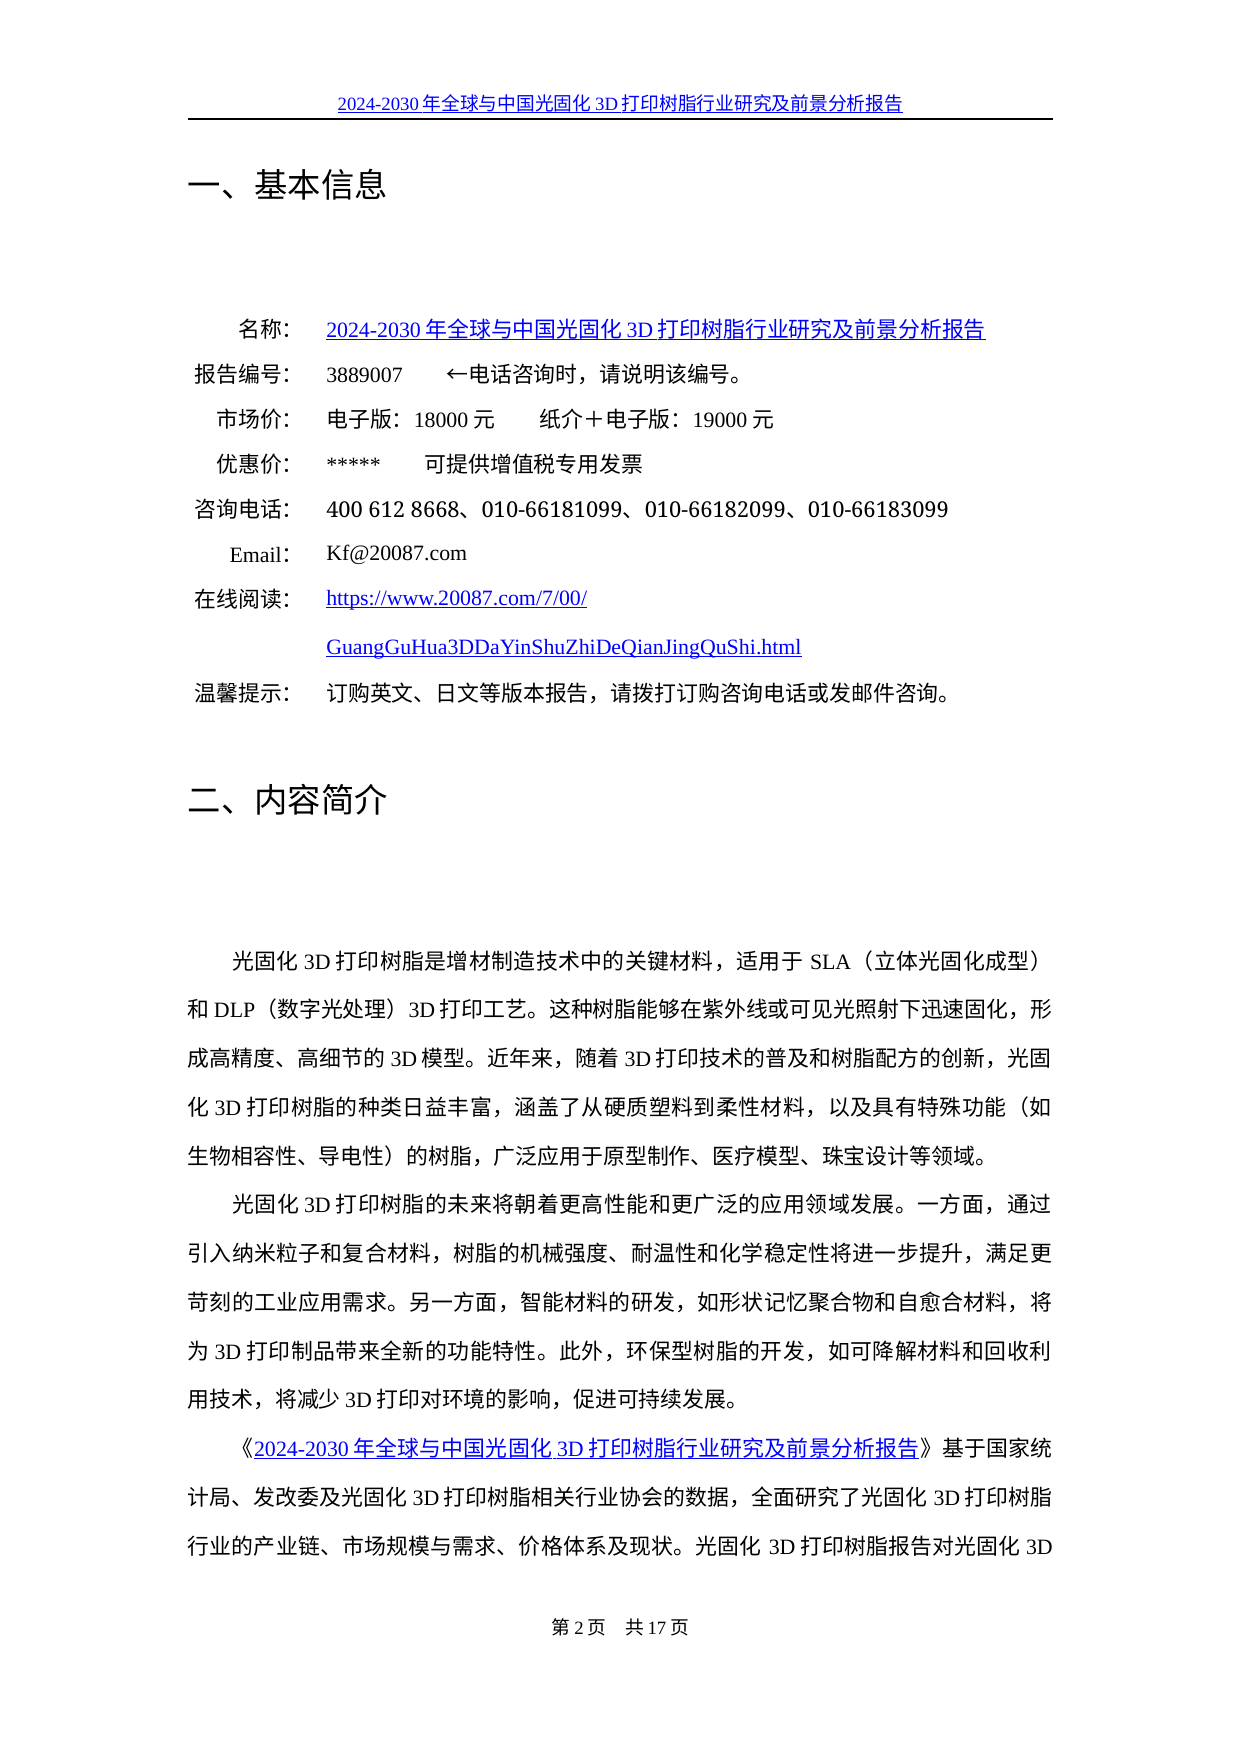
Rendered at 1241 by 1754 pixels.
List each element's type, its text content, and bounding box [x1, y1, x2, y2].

table_cell 咨询电话： [167, 492, 315, 537]
title 一、基本信息 [187, 150, 1053, 215]
table_cell 订购英文、日文等版本报告，请拨打订购咨询电话或发邮件咨询。 [315, 675, 1073, 720]
table_cell Email： [167, 537, 315, 582]
table_cell 报告编号： [167, 357, 315, 402]
table_cell 在线阅读： [167, 582, 315, 675]
table_cell ***** 可提供增值税专用发票 [315, 447, 1073, 492]
table_cell 400 612 8668、010-66181099、010-66182099、010-66183099 [315, 492, 1073, 537]
table_cell [315, 582, 1073, 675]
title 二、内容简介 [187, 766, 1053, 831]
table_header 名称： [167, 312, 315, 357]
table_header 2024-2030年全球与中国光固化3D打印树脂行业研究及前景分析报告 [315, 312, 1073, 357]
table_cell 优惠价： [167, 447, 315, 492]
table_cell Kf@20087.com [315, 537, 1073, 582]
table_cell 市场价： [167, 402, 315, 447]
table_cell 温馨提示： [167, 675, 315, 720]
table_cell 3889007 ←电话咨询时，请说明该编号。 [315, 357, 1073, 402]
table_cell 电子版：18000 元 纸介＋电子版：19000 元 [315, 402, 1073, 447]
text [187, 943, 1053, 1561]
